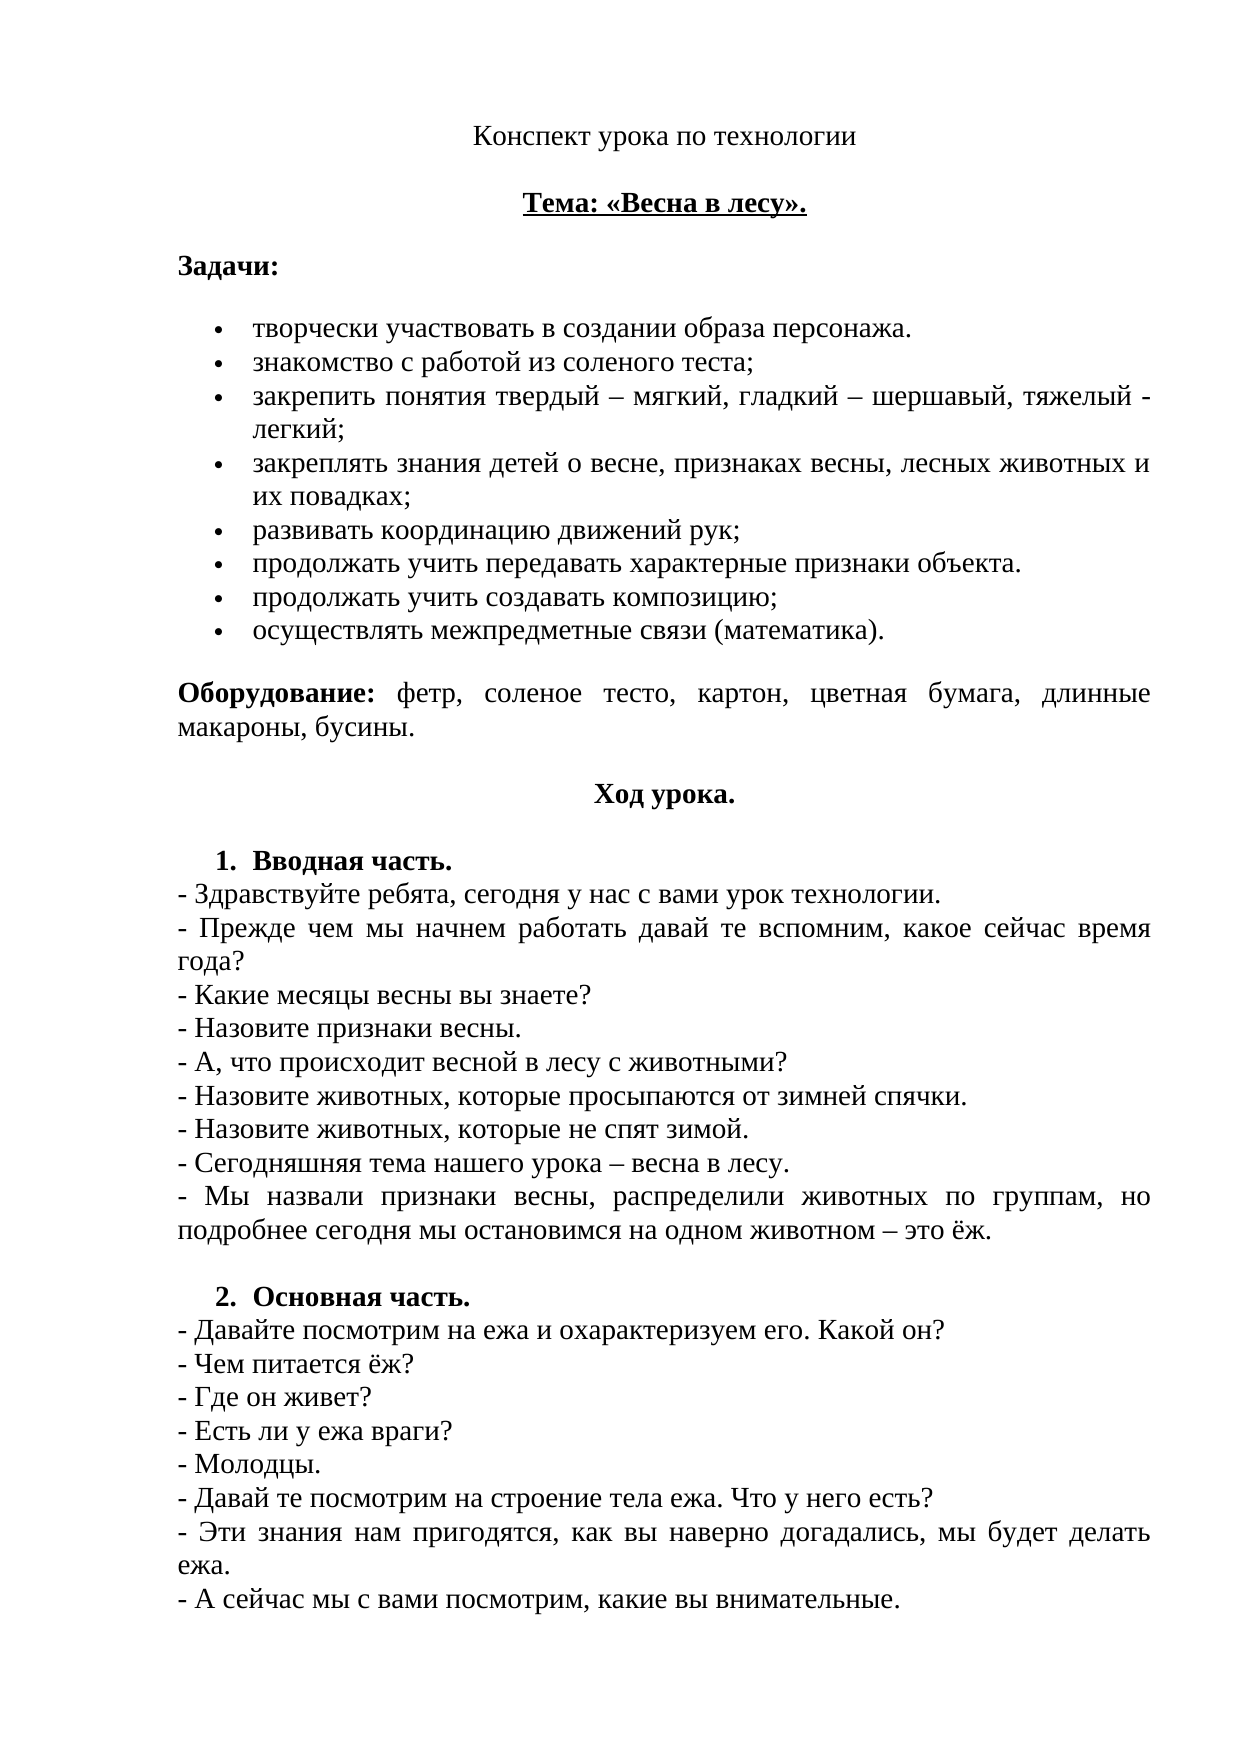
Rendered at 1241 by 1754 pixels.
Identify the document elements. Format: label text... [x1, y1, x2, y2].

list продолжать учить создавать композицию; [215, 579, 1152, 612]
text - Мы назвали признаки весны, распределили животных по группам, но подробнее сегодня мы остановимся на одном животном – это ёж. [177, 1178, 1152, 1245]
text - Какие месяцы весны вы знаете? [177, 977, 1152, 1011]
text - Давай те посмотрим на строение тела ежа. Что у него есть? [177, 1480, 1152, 1514]
text - Назовите животных, которые просыпаются от зимней спячки. [177, 1078, 1152, 1111]
list знакомство с работой из соленого теста; [215, 344, 1152, 378]
list развивать координацию движений рук; [215, 512, 1152, 545]
text - Назовите признаки весны. [177, 1011, 1152, 1044]
text Задачи: [177, 248, 1152, 281]
text - Где он живет? [177, 1379, 1152, 1413]
list закрепить понятия твердый – мягкий, гладкий – шершавый, тяжелый - легкий; [215, 378, 1152, 445]
text - Молодцы. [177, 1447, 1152, 1480]
text - Прежде чем мы начнем работать давай те вспомним, какое сейчас время года? [177, 910, 1152, 977]
text - Чем питается ёж? [177, 1346, 1152, 1379]
text Тема: «Весна в лесу». [177, 185, 1152, 219]
list Вводная часть. [215, 843, 1152, 876]
list закреплять знания детей о весне, признаках весны, лесных животных и их повадках; [215, 445, 1152, 512]
list Основная часть. [215, 1279, 1152, 1312]
text - Сегодняшняя тема нашего урока – весна в лесу. [177, 1145, 1152, 1178]
text - Есть ли у ежа враги? [177, 1413, 1152, 1447]
text - Эти знания нам пригодятся, как вы наверно догадались, мы будет делать ежа. [177, 1514, 1152, 1581]
text Оборудование: фетр, соленое тесто, картон, цветная бумага, длинные макароны, бусины. [177, 675, 1152, 742]
text - Назовите животных, которые не спят зимой. [177, 1111, 1152, 1145]
text - А сейчас мы с вами посмотрим, какие вы внимательные. [177, 1581, 1152, 1614]
text - Давайте посмотрим на ежа и охарактеризуем его. Какой он? [177, 1312, 1152, 1346]
text - А, что происходит весной в лесу с животными? [177, 1044, 1152, 1078]
list продолжать учить передавать характерные признаки объекта. [215, 545, 1152, 579]
list творчески участвовать в создании образа персонажа. [215, 311, 1152, 344]
text Ход урока. [177, 776, 1152, 809]
list осуществлять межпредметные связи (математика). [215, 612, 1152, 646]
text - Здравствуйте ребята, сегодня у нас с вами урок технологии. [177, 876, 1152, 910]
text Конспект урока по технологии [177, 118, 1152, 152]
